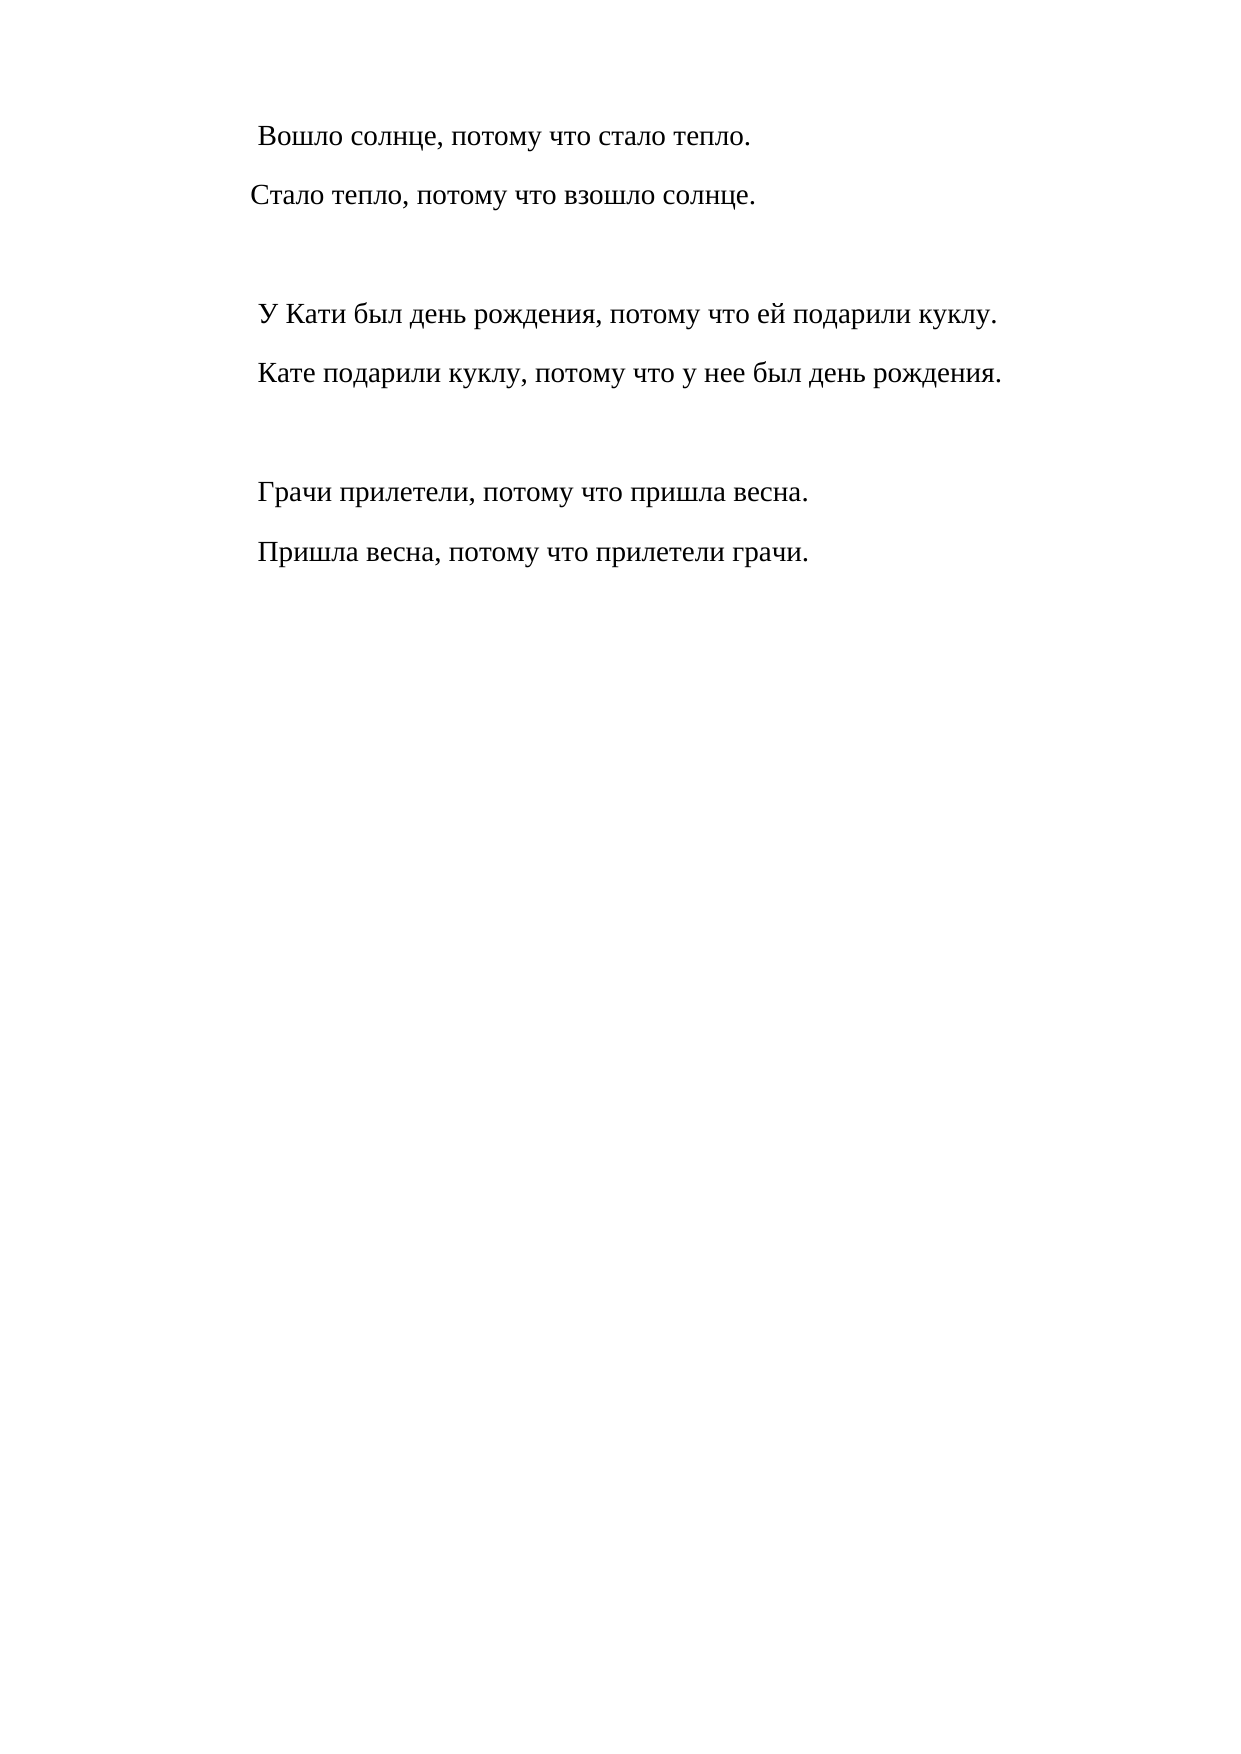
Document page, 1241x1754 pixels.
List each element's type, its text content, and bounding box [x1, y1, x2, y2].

text Кате подарили куклу, потому что у нее был день рождения. [177, 356, 1152, 389]
text Стало тепло, потому что взошло солнце. [177, 177, 1152, 211]
text Грачи прилетели, потому что пришла весна. [177, 474, 1152, 508]
text У Кати был день рождения, потому что ей подарили куклу. [177, 296, 1152, 330]
text Вошло солнце, потому что стало тепло. [177, 118, 1152, 152]
text Пришла весна, потому что прилетели грачи. [177, 534, 1152, 567]
